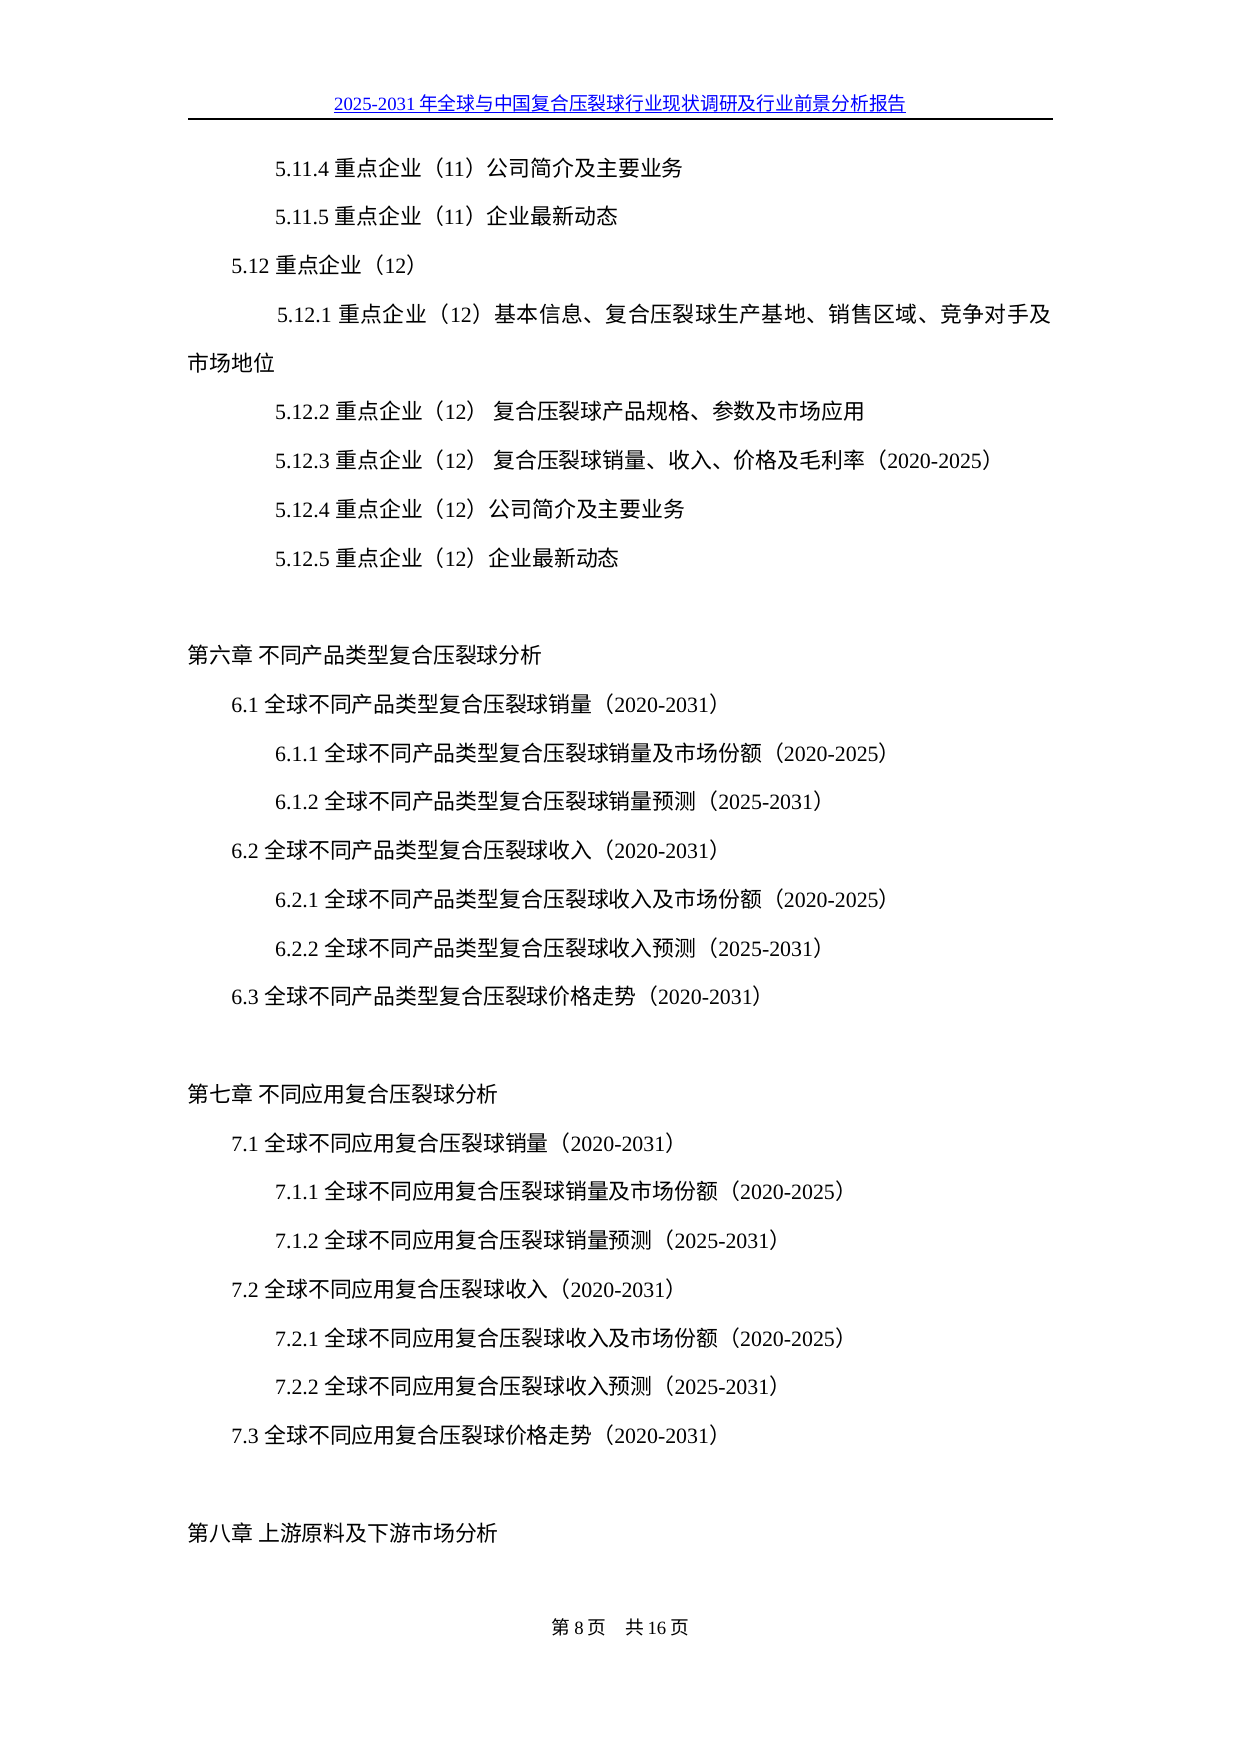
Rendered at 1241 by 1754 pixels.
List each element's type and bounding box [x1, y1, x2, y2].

text [187, 150, 1053, 1548]
